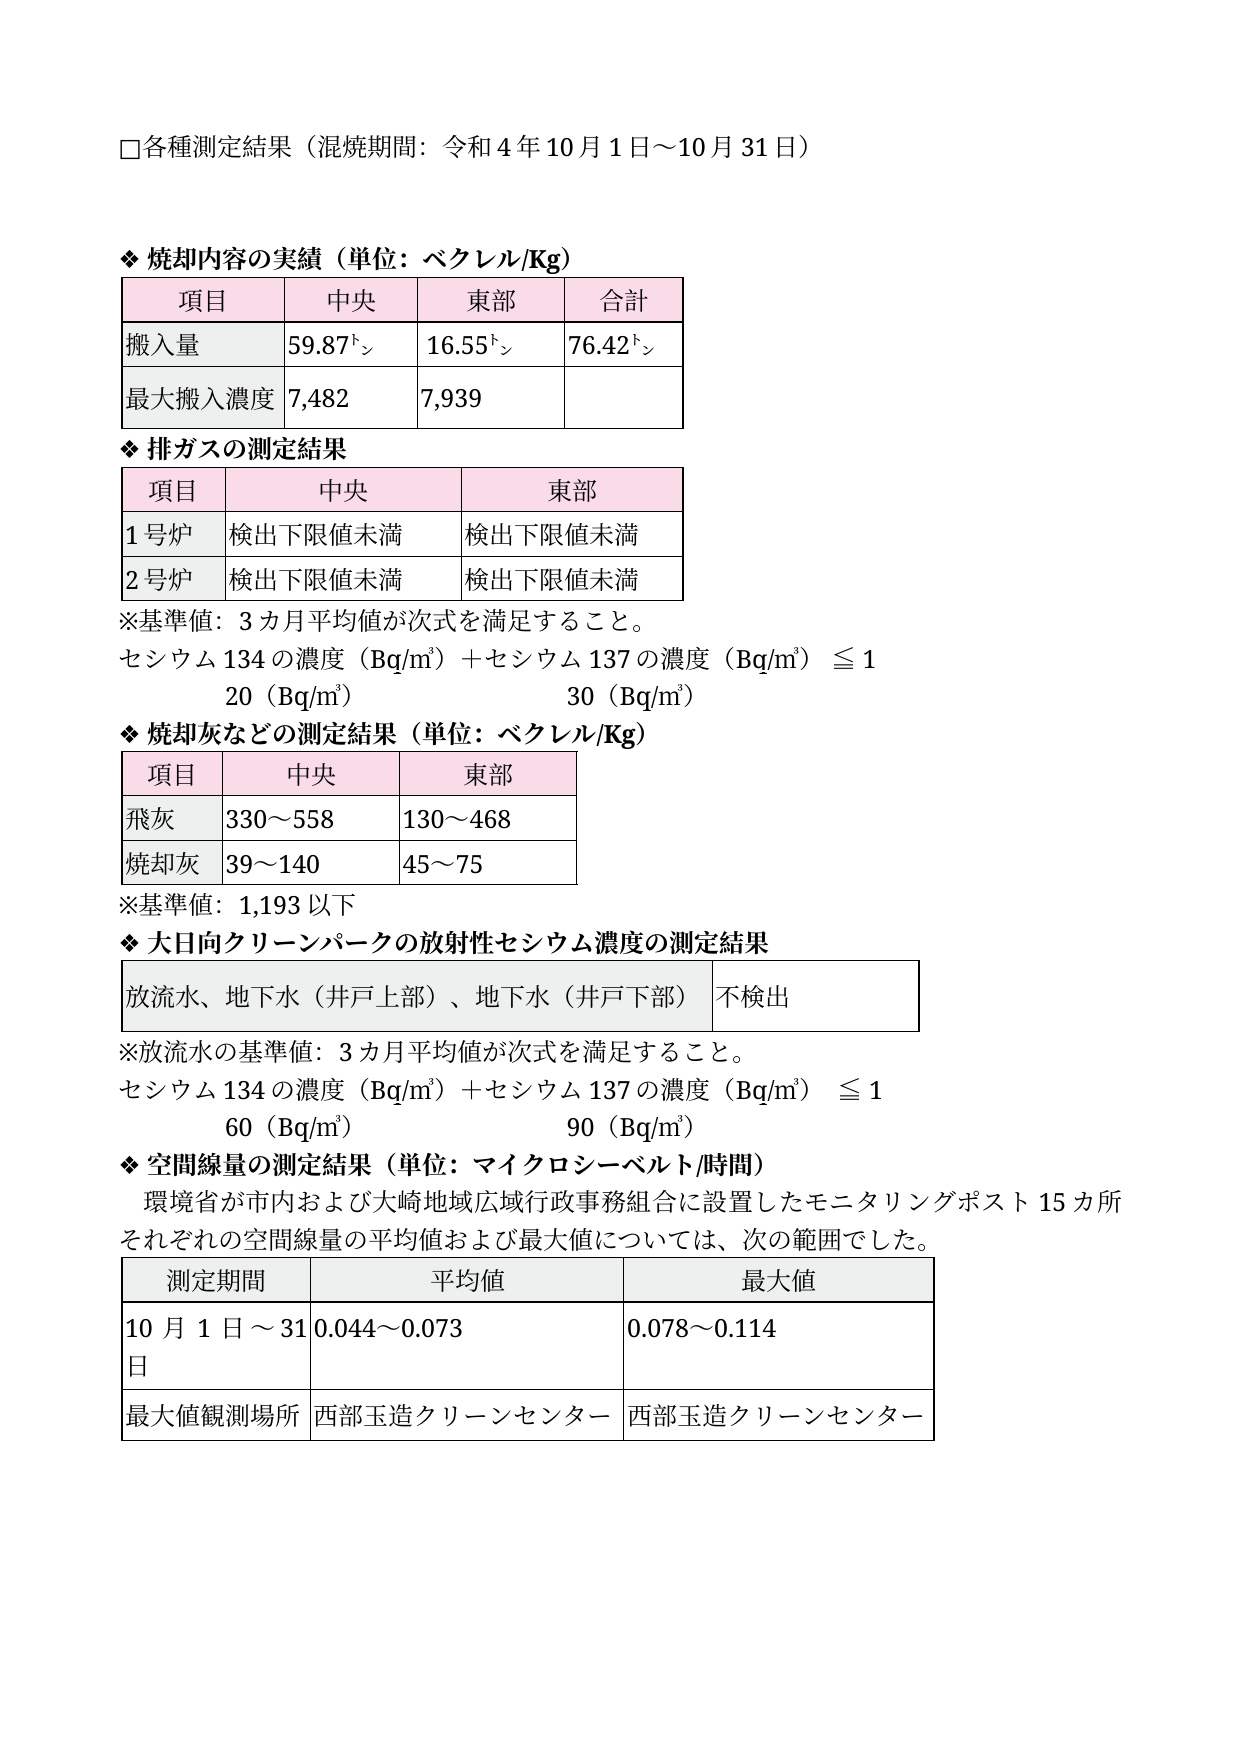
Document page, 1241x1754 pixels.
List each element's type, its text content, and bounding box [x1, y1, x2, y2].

table_cell 検出下限値未満 [462, 512, 682, 556]
table_cell 59.87㌧ [285, 323, 417, 366]
table_cell 西部玉造クリーンセンター [624, 1390, 933, 1440]
table_cell 最大搬入濃度 [123, 367, 284, 428]
text セシウム134の濃度（Bq/㎥）＋セシウム137の濃度（Bq/㎥） ≦ 1 [118, 1069, 1122, 1107]
table_cell 最大値観測場所 [123, 1390, 310, 1440]
table_cell 16.55㌧ [418, 323, 564, 366]
text ※基準値：1,193以下 [118, 885, 1122, 923]
table_header 最大値 [624, 1258, 933, 1301]
text ❖ 空間線量の測定結果（単位：マイクロシーベルト/時間） [118, 1144, 1122, 1182]
table_cell 飛灰 [123, 796, 222, 840]
table_cell 2号炉 [123, 557, 225, 600]
text ※放流水の基準値：3カ月平均値が次式を満足すること。 [118, 1032, 1122, 1069]
text ❖ 焼却内容の実績（単位：ベクレル/Kg） [118, 239, 1122, 277]
text 20（Bq/㎥） 30（Bq/㎥） [118, 676, 1122, 713]
table_header 東部 [400, 752, 576, 795]
table_header 合計 [565, 278, 682, 321]
table_cell 7,939 [418, 367, 564, 428]
text ❖ 焼却灰などの測定結果（単位：ベクレル/Kg） [118, 713, 1122, 751]
table_cell 0.044～0.073 [311, 1303, 623, 1389]
table_header 東部 [462, 468, 682, 511]
table_cell 45～75 [400, 841, 576, 884]
table_cell 搬入量 [123, 323, 284, 366]
table_cell 検出下限値未満 [462, 557, 682, 600]
text 環境省が市内および大崎地域広域行政事務組合に設置したモニタリングポスト15カ所それぞれの空間線量の平均値および最大値については、次の範囲でした。 [118, 1182, 1122, 1257]
table_cell 検出下限値未満 [226, 557, 461, 600]
text □各種測定結果（混焼期間：令和4年10月1日～10月31日） [118, 127, 1122, 164]
table_header 項目 [123, 752, 222, 795]
table_header 東部 [418, 278, 564, 321]
table_cell 7,482 [285, 367, 417, 428]
table_header 中央 [223, 752, 399, 795]
table_header 項目 [123, 468, 225, 511]
table_cell 検出下限値未満 [226, 512, 461, 556]
table_cell 西部玉造クリーンセンター [311, 1390, 623, 1440]
text 60（Bq/㎥） 90（Bq/㎥） [118, 1107, 1122, 1144]
table_cell 焼却灰 [123, 841, 222, 884]
table_cell 1号炉 [123, 512, 225, 556]
table_cell [565, 367, 682, 428]
table_header 不検出 [713, 961, 918, 1031]
table_cell 130～468 [400, 796, 576, 840]
table_cell 330～558 [223, 796, 399, 840]
table_header 平均値 [311, 1258, 623, 1301]
text ❖ 大日向クリーンパークの放射性セシウム濃度の測定結果 [118, 923, 1122, 960]
table_header 測定期間 [123, 1258, 310, 1301]
text ❖ 排ガスの測定結果 [118, 429, 1122, 467]
table_cell 10月1日～31日 [123, 1303, 310, 1389]
table_header 中央 [285, 278, 417, 321]
table_cell 76.42㌧ [565, 323, 682, 366]
table_cell 0.078～0.114 [624, 1303, 933, 1389]
table_header 項目 [123, 278, 284, 321]
table_header 中央 [226, 468, 461, 511]
text ※基準値：3カ月平均値が次式を満足すること。 [118, 601, 1122, 638]
text セシウム134の濃度（Bq/㎥）＋セシウム137の濃度（Bq/㎥） ≦ 1 [118, 638, 1122, 676]
table_cell 39～140 [223, 841, 399, 884]
table_header 放流水、地下水（井戸上部）、地下水（井戸下部） [123, 961, 712, 1031]
